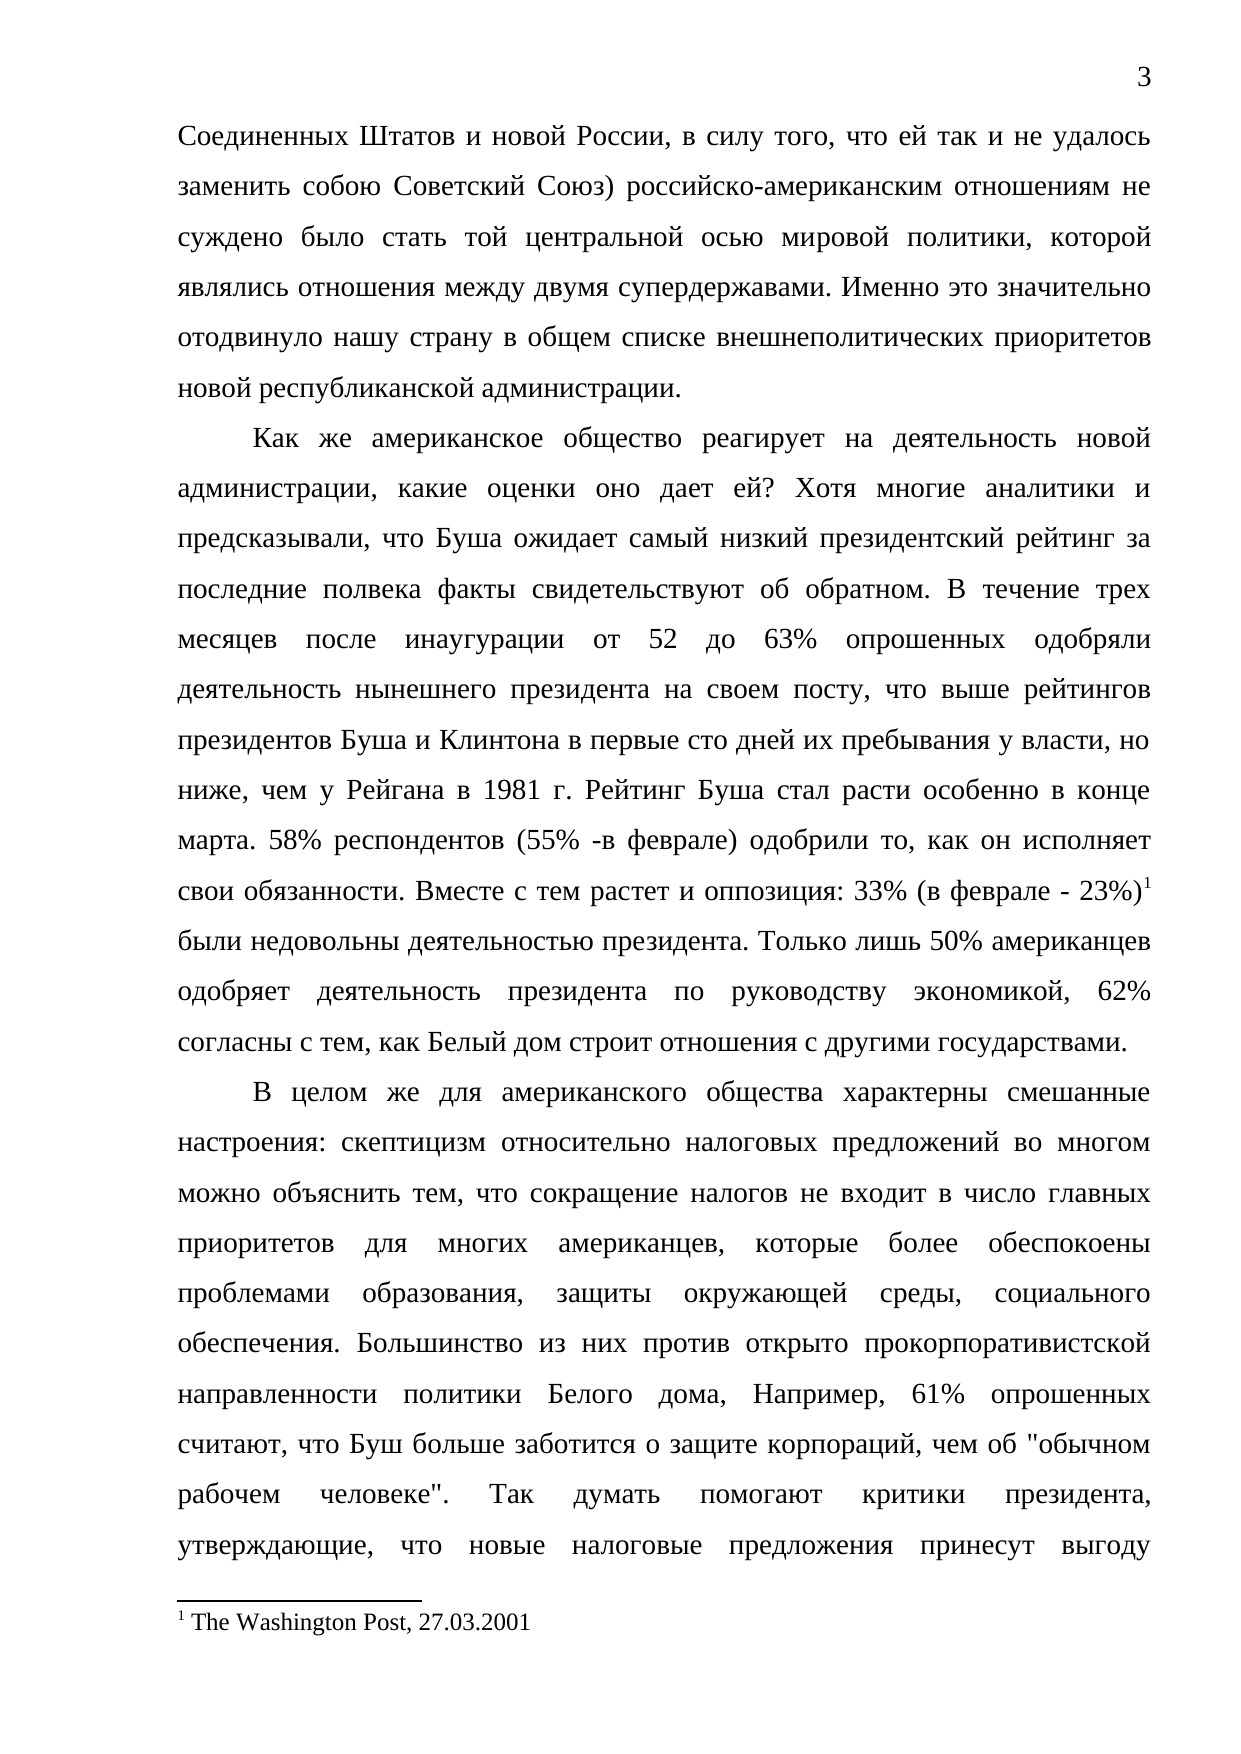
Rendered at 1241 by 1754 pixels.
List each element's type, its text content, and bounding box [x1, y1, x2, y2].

text Как же американское общество реагирует на деятельность новой администрации, какие оценки оно дает ей? Хотя многие аналитики и предсказывали, что Буша ожидает самый низкий президентский рейтинг за последние полвека факты свидетельствуют об обратном. В течение трех месяцев после инаугурации от 52 до 63% опрошенных одобряли деятельность нынешнего президента на своем посту, что выше рейтингов президентов Буша и Клинтона в первые сто дней их пребывания у власти, но ниже, чем у Рейгана в 1981 г. Рейтинг Буша стал расти особенно в конце марта. 58% респондентов (55% -в феврале) одобрили то, как он исполняет свои обязанности. Вместе с тем растет и оппозиция: 33% (в феврале - 23%) были недовольны деятельностью президента. Только лишь 50% американцев одобряет деятельность президента по руководству экономикой, 62% согласны с тем, как Белый дом строит отношения с другими государствами. [177, 420, 1152, 1057]
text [177, 118, 1152, 403]
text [177, 1074, 1152, 1560]
